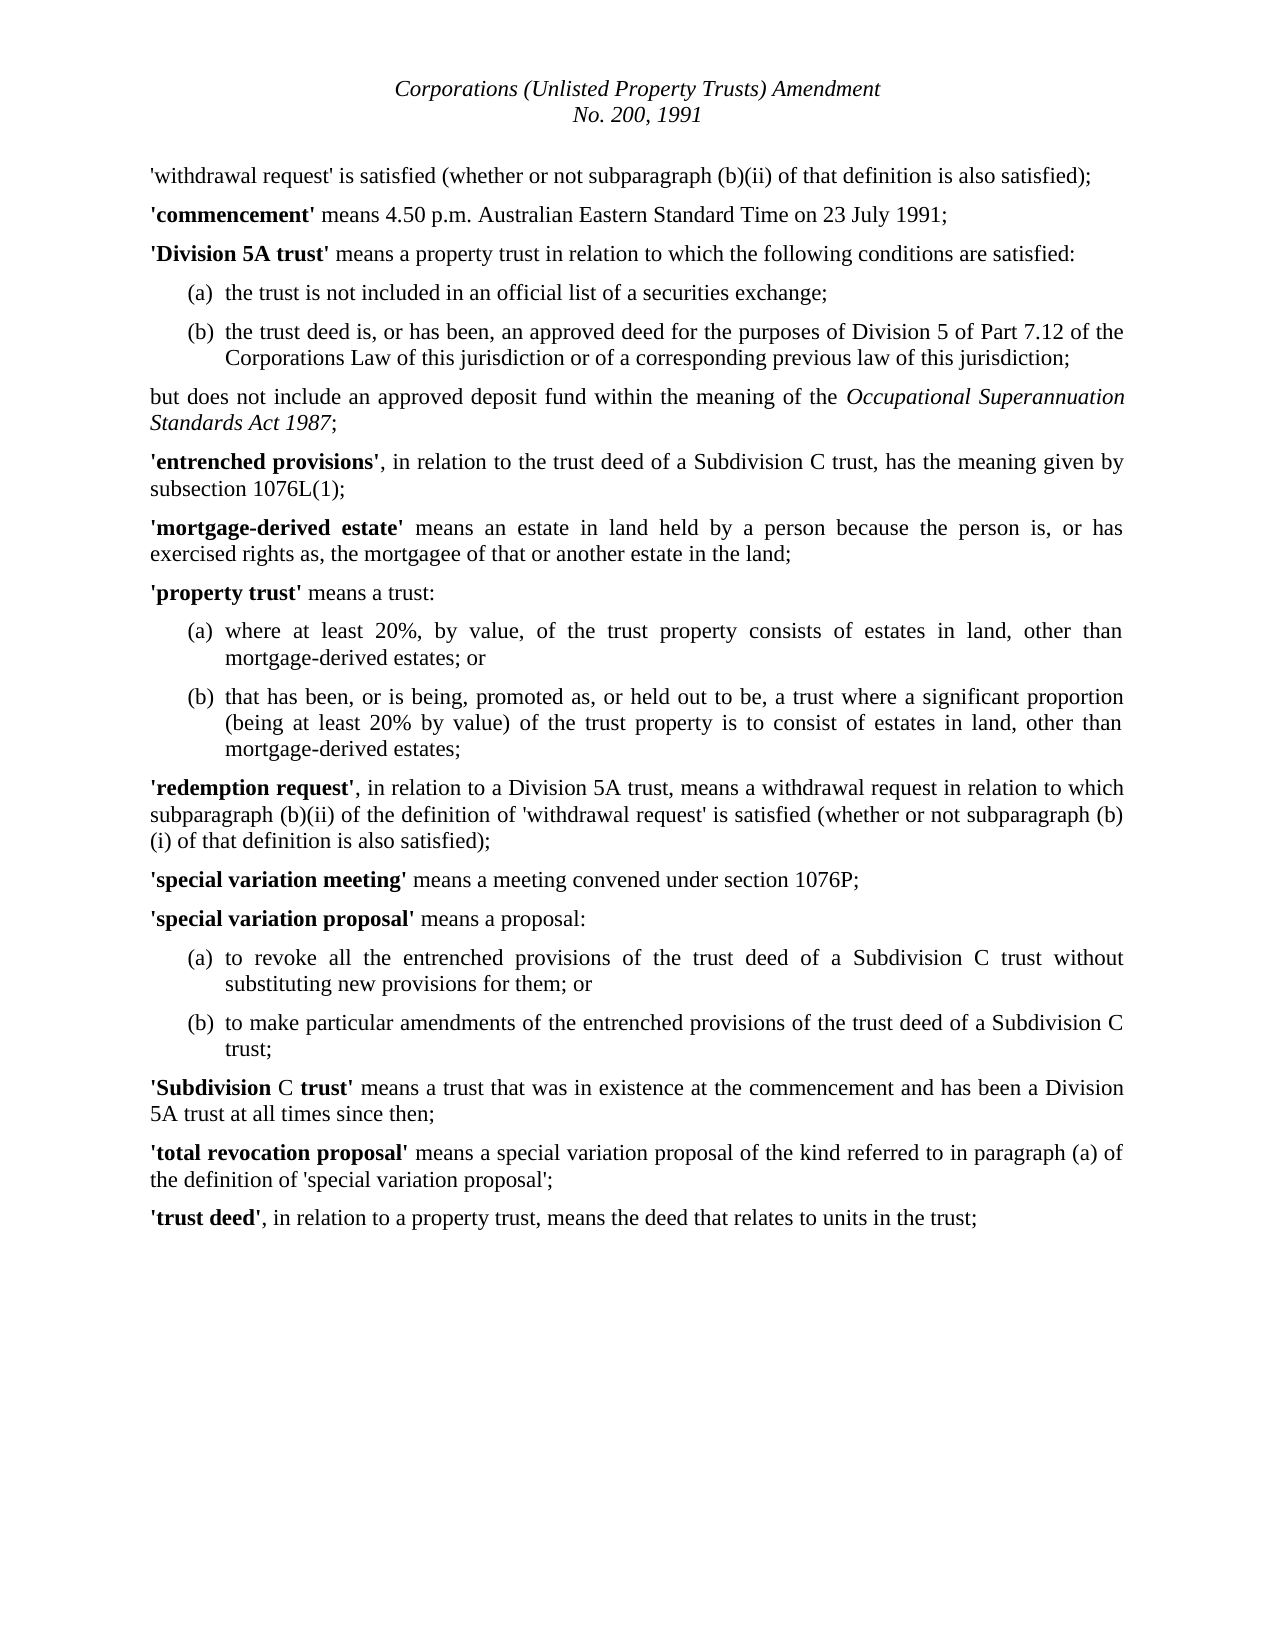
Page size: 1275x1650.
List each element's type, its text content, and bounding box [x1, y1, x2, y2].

text 'entrenched provisions', in relation to the trust deed of a Subdivision C trust, has the meaning given by subsection 1076L(1); [150, 448, 1125, 501]
text 'property trust' means a trust: [150, 579, 1125, 605]
text 'redemption request', in relation to a Division 5A trust, means a withdrawal request in relation to which subparagraph (b)(ii) of the definition of 'withdrawal request' is satisfied (whether or not subparagraph (b)(i) of that definition is also satisfied); [150, 774, 1125, 853]
text (b) to make particular amendments of the entrenched provisions of the trust deed of a Subdivision C trust; [187, 1009, 1125, 1062]
text (a) to revoke all the entrenched provisions of the trust deed of a Subdivision C trust without substituting new provisions for them; or [187, 944, 1125, 996]
text (b) the trust deed is, or has been, an approved deed for the purposes of Division 5 of Part 7.12 of the Corporations Law of this jurisdiction or of a corresponding previous law of this jurisdiction; [187, 318, 1125, 371]
text 'mortgage-derived estate' means an estate in land held by a person because the person is, or has exercised rights as, the mortgagee of that or another estate in the land; [150, 513, 1125, 566]
text (a) the trust is not included in an official list of a securities exchange; [187, 279, 1125, 305]
text 'trust deed', in relation to a property trust, means the deed that relates to units in the trust; [150, 1204, 1125, 1231]
text (b) that has been, or is being, promoted as, or held out to be, a trust where a significant proportion (being at least 20% by value) of the trust property is to consist of estates in land, other than mortgage-derived estates; [187, 683, 1125, 762]
text 'commencement' means 4.50 p.m. Australian Eastern Standard Time on 23 July 1991; [150, 201, 1125, 228]
text 'total revocation proposal' means a special variation proposal of the kind referred to in paragraph (a) of the definition of 'special variation proposal'; [150, 1139, 1125, 1192]
text (a) where at least 20%, by value, of the trust property consists of estates in land, other than mortgage-derived estates; or [187, 618, 1125, 670]
text but does not include an approved deposit fund within the meaning of the Occupational Superannuation Standards Act 1987; [150, 383, 1125, 436]
text 'Subdivision C trust' means a trust that was in existence at the commencement and has been a Division 5A trust at all times since then; [150, 1074, 1125, 1127]
text 'special variation meeting' means a meeting convened under section 1076P; [150, 866, 1125, 892]
text 'Division 5A trust' means a property trust in relation to which the following conditions are satisfied: [150, 240, 1125, 267]
text 'withdrawal request' is satisfied (whether or not subparagraph (b)(ii) of that definition is also satisfied); [150, 162, 1125, 189]
text 'special variation proposal' means a proposal: [150, 905, 1125, 931]
